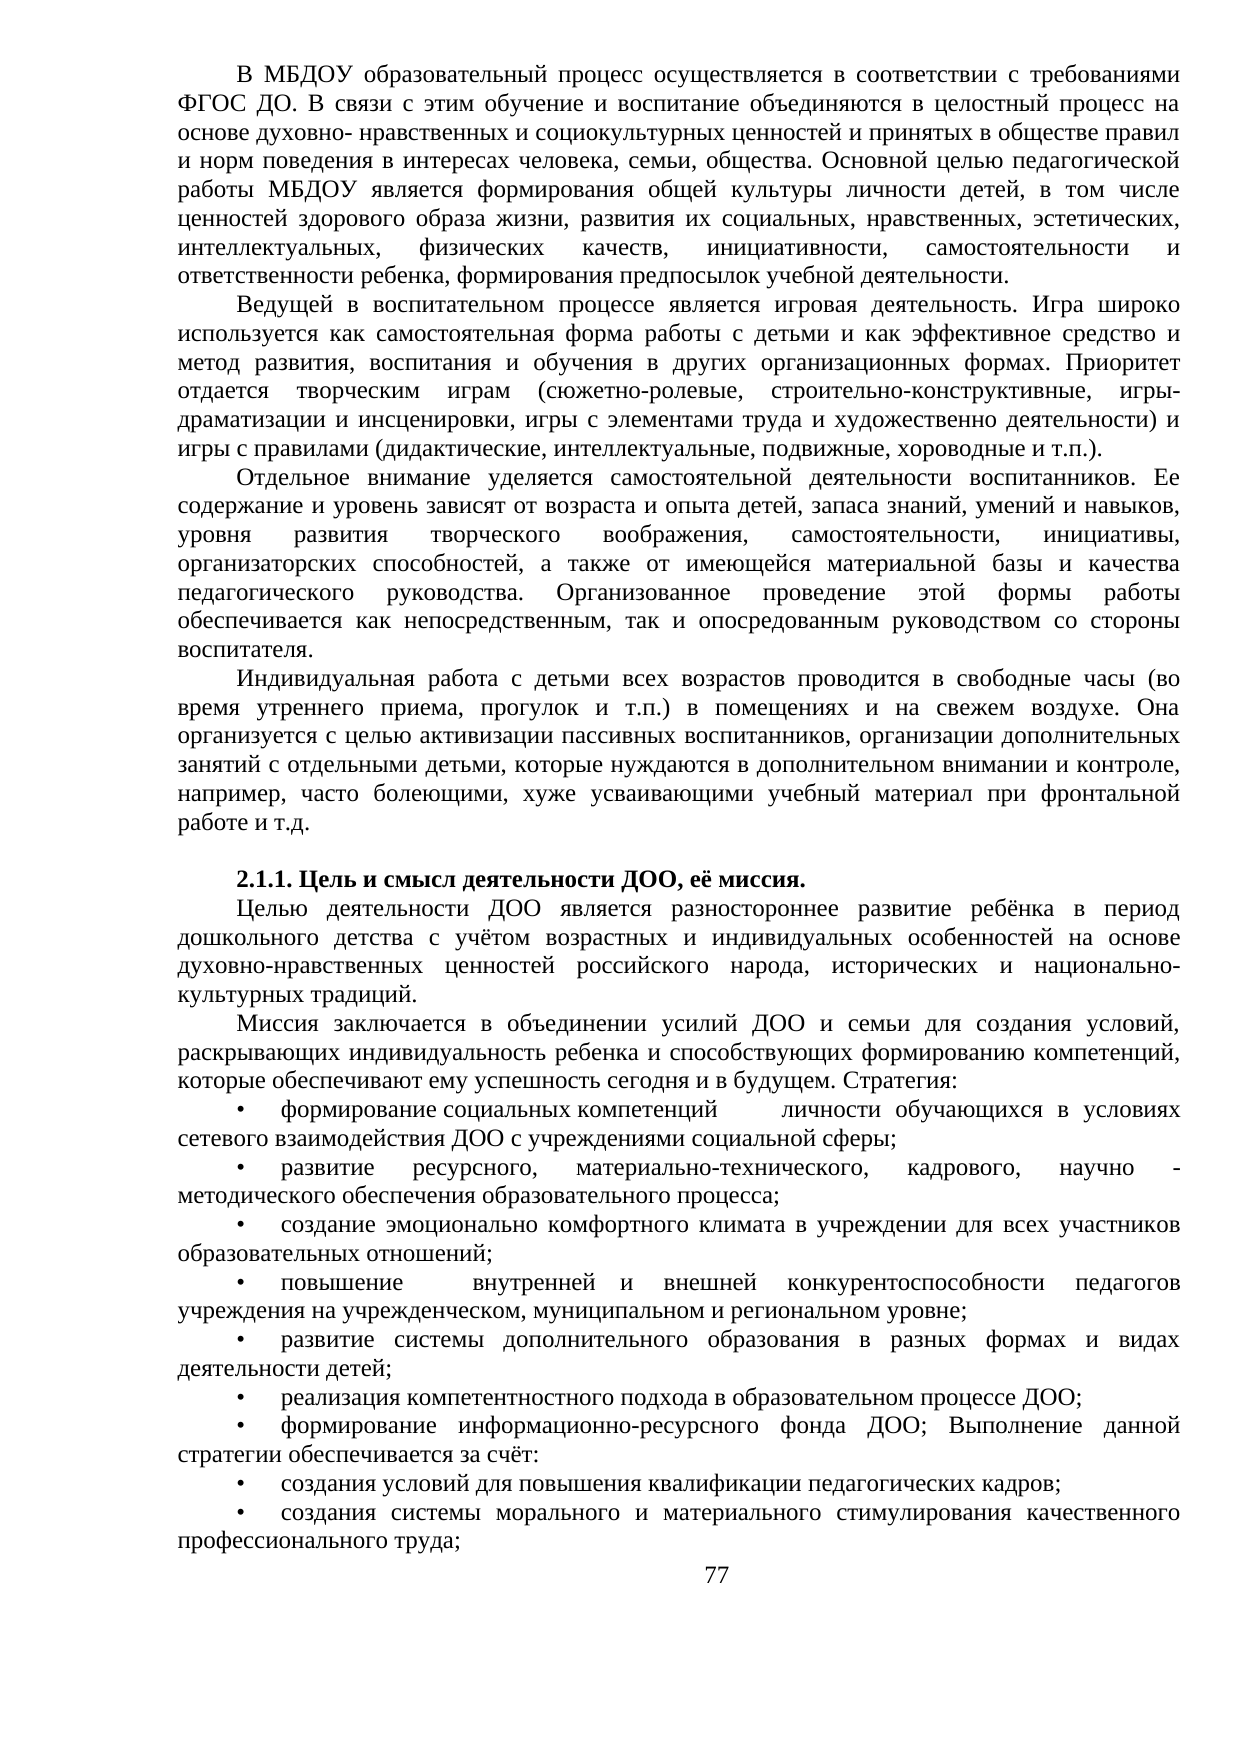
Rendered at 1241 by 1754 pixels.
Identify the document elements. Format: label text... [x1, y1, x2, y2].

text Отдельное внимание уделяется самостоятельной деятельности воспитанников. Ее содержание и уровень зависят от возраста и опыта детей, запаса знаний, умений и навыков, уровня развития творческого воображения, самостоятельности, инициативы, организаторских способностей, а также от имеющейся материальной базы и качества педагогического руководства. Организованное проведение этой формы работы обеспечивается как непосредственным, так и опосредованным руководством со стороны воспитателя. [177, 462, 1181, 663]
text • повышение внутренней и внешней конкурентоспособности педагогов учреждения на учрежденческом, муниципальном и региональном уровне; [177, 1267, 1181, 1324]
text • формирование социальных компетенций личности обучающихся в условиях сетевого взаимодействия ДОО с учреждениями социальной сферы; [177, 1094, 1181, 1152]
text Целью деятельности ДОО является разностороннее развитие ребёнка в период дошкольного детства с учётом возрастных и индивидуальных особенностей на основе духовно-нравственных ценностей российского народа, исторических и национально-культурных традиций. [177, 893, 1181, 1008]
text • создание эмоционально комфортного климата в учреждении для всех участников образовательных отношений; [177, 1209, 1181, 1267]
text В МБДОУ образовательный процесс осуществляется в соответствии с требованиями ФГОС ДО. В связи с этим обучение и воспитание объединяются в целостный процесс на основе духовно- нравственных и социокультурных ценностей и принятых в обществе правил и норм поведения в интересах человека, семьи, общества. Основной целью педагогической работы МБДОУ является формирования общей культуры личности детей, в том числе ценностей здорового образа жизни, развития их социальных, нравственных, эстетических, интеллектуальных, физических качеств, инициативности, самостоятельности и ответственности ребенка, формирования предпосылок учебной деятельности. [177, 59, 1181, 289]
text Индивидуальная работа с детьми всех возрастов проводится в свободные часы (во время утреннего приема, прогулок и т.п.) в помещениях и на свежем воздухе. Она организуется с целью активизации пассивных воспитанников, организации дополнительных занятий с отдельными детьми, которые нуждаются в дополнительном внимании и контроле, например, часто болеющими, хуже усваивающими учебный материал при фронтальной работе и т.д. [177, 663, 1181, 835]
text • формирование информационно-ресурсного фонда ДОО; Выполнение данной стратегии обеспечивается за счёт: [177, 1410, 1181, 1468]
text Ведущей в воспитательном процессе является игровая деятельность. Игра широко используется как самостоятельная форма работы с детьми и как эффективное средство и метод развития, воспитания и обучения в других организационных формах. Приоритет отдается творческим играм (сюжетно-ролевые, строительно-конструктивные, игры-драматизации и инсценировки, игры с элементами труда и художественно деятельности) и игры с правилами (дидактические, интеллектуальные, подвижные, хороводные и т.п.). [177, 289, 1181, 462]
text Миссия заключается в объединении усилий ДОО и семьи для создания условий, раскрывающих индивидуальность ребенка и способствующих формированию компетенций, которые обеспечивают ему успешность сегодня и в будущем. Стратегия: [177, 1008, 1181, 1094]
text 2.1.1. Цель и смысл деятельности ДОО, её миссия. [177, 864, 1181, 893]
text • создания условий для повышения квалификации педагогических кадров; [177, 1468, 1181, 1497]
text • развитие ресурсного, материально-технического, кадрового, научно - методического обеспечения образовательного процесса; [177, 1152, 1181, 1209]
text • реализация компетентностного подхода в образовательном процессе ДОО; [177, 1382, 1181, 1410]
text • создания системы морального и материального стимулирования качественного профессионального труда; [177, 1497, 1181, 1554]
text • развитие системы дополнительного образования в разных формах и видах деятельности детей; [177, 1324, 1181, 1382]
